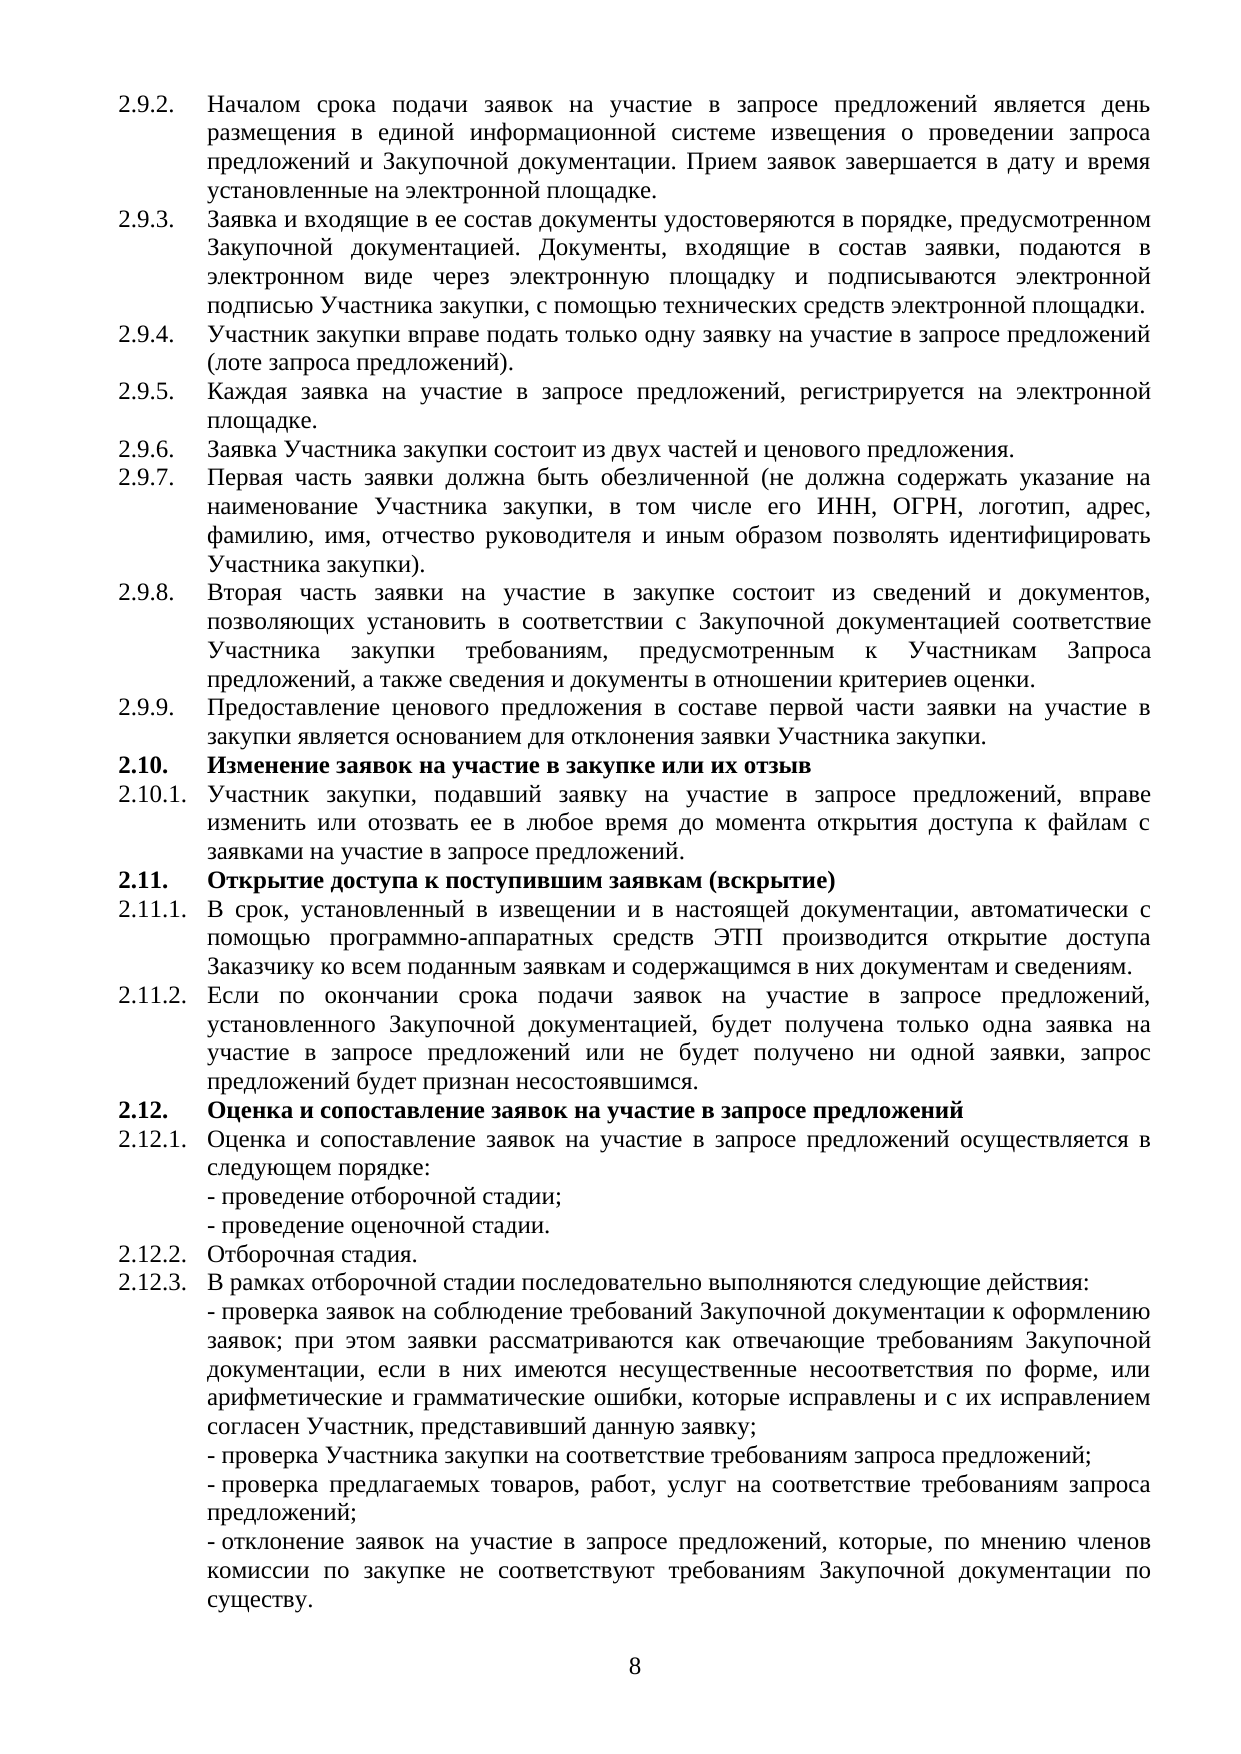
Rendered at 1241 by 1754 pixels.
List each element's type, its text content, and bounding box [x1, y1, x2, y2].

list В срок, установленный в извещении и в настоящей документации, автоматически с помощью программно-аппаратных средств ЭТП производится открытие доступа Заказчику ко всем поданным заявкам и содержащимся в них документам и сведениям. [118, 894, 1152, 980]
list Предоставление ценового предложения в составе первой части заявки на участие в закупки является основанием для отклонения заявки Участника закупки. [118, 692, 1152, 750]
list Оценка и сопоставление заявок на участие в запросе предложений [118, 1095, 1152, 1124]
list Заявка Участника закупки состоит из двух частей и ценового предложения. [118, 434, 1152, 462]
list Вторая часть заявки на участие в закупке состоит из сведений и документов, позволяющих установить в соответствии с Закупочной документацией соответствие Участника закупки требованиям, предусмотренным к Участникам Запроса предложений, а также сведения и документы в отношении критериев оценки. [118, 577, 1152, 692]
text - проведение оценочной стадии. [207, 1210, 1152, 1239]
list Заявка и входящие в ее состав документы удостоверяются в порядке, предусмотренном Закупочной документацией. Документы, входящие в состав заявки, подаются в электронном виде через электронную площадку и подписываются электронной подписью Участника закупки, с помощью технических средств электронной площадки. [118, 204, 1152, 319]
list Началом срока подачи заявок на участие в запросе предложений является день размещения в единой информационной системе извещения о проведении запроса предложений и Закупочной документации. Прием заявок завершается в дату и время установленные на электронной площадке. [118, 89, 1152, 204]
list Оценка и сопоставление заявок на участие в запросе предложений осуществляется в следующем порядке: [118, 1124, 1152, 1181]
text - проведение отборочной стадии; [207, 1181, 1152, 1210]
list Участник закупки вправе подать только одну заявку на участие в запросе предложений (лоте запроса предложений). [118, 319, 1152, 376]
text - отклонение заявок на участие в запросе предложений, которые, по мнению членов комиссии по закупке не соответствуют требованиям Закупочной документации по существу. [207, 1526, 1152, 1612]
list Первая часть заявки должна быть обезличенной (не должна содержать указание на наименование Участника закупки, в том числе его ИНН, ОГРН, логотип, адрес, фамилию, имя, отчество руководителя и иным образом позволять идентифицировать Участника закупки). [118, 462, 1152, 577]
list Участник закупки, подавший заявку на участие в запросе предложений, вправе изменить или отозвать ее в любое время до момента открытия доступа к файлам с заявками на участие в запросе предложений. [118, 779, 1152, 865]
list Изменение заявок на участие в закупке или их отзыв [118, 750, 1152, 779]
text - проверка заявок на соблюдение требований Закупочной документации к оформлению заявок; при этом заявки рассматриваются как отвечающие требованиям Закупочной документации, если в них имеются несущественные несоответствия по форме, или арифметические и грамматические ошибки, которые исправлены и с их исправлением согласен Участник, представивший данную заявку; [207, 1296, 1152, 1440]
list Каждая заявка на участие в запросе предложений, регистрируется на электронной площадке. [118, 376, 1152, 434]
list Отборочная стадия. [118, 1239, 1152, 1267]
list В рамках отборочной стадии последовательно выполняются следующие действия: [118, 1267, 1152, 1296]
text - проверка предлагаемых товаров, работ, услуг на соответствие требованиям запроса предложений; [207, 1469, 1152, 1526]
list Открытие доступа к поступившим заявкам (вскрытие) [118, 865, 1152, 894]
list Если по окончании срока подачи заявок на участие в запросе предложений, установленного Закупочной документацией, будет получена только одна заявка на участие в запросе предложений или не будет получено ни одной заявки, запрос предложений будет признан несостоявшимся. [118, 980, 1152, 1095]
text - проверка Участника закупки на соответствие требованиям запроса предложений; [207, 1440, 1152, 1469]
